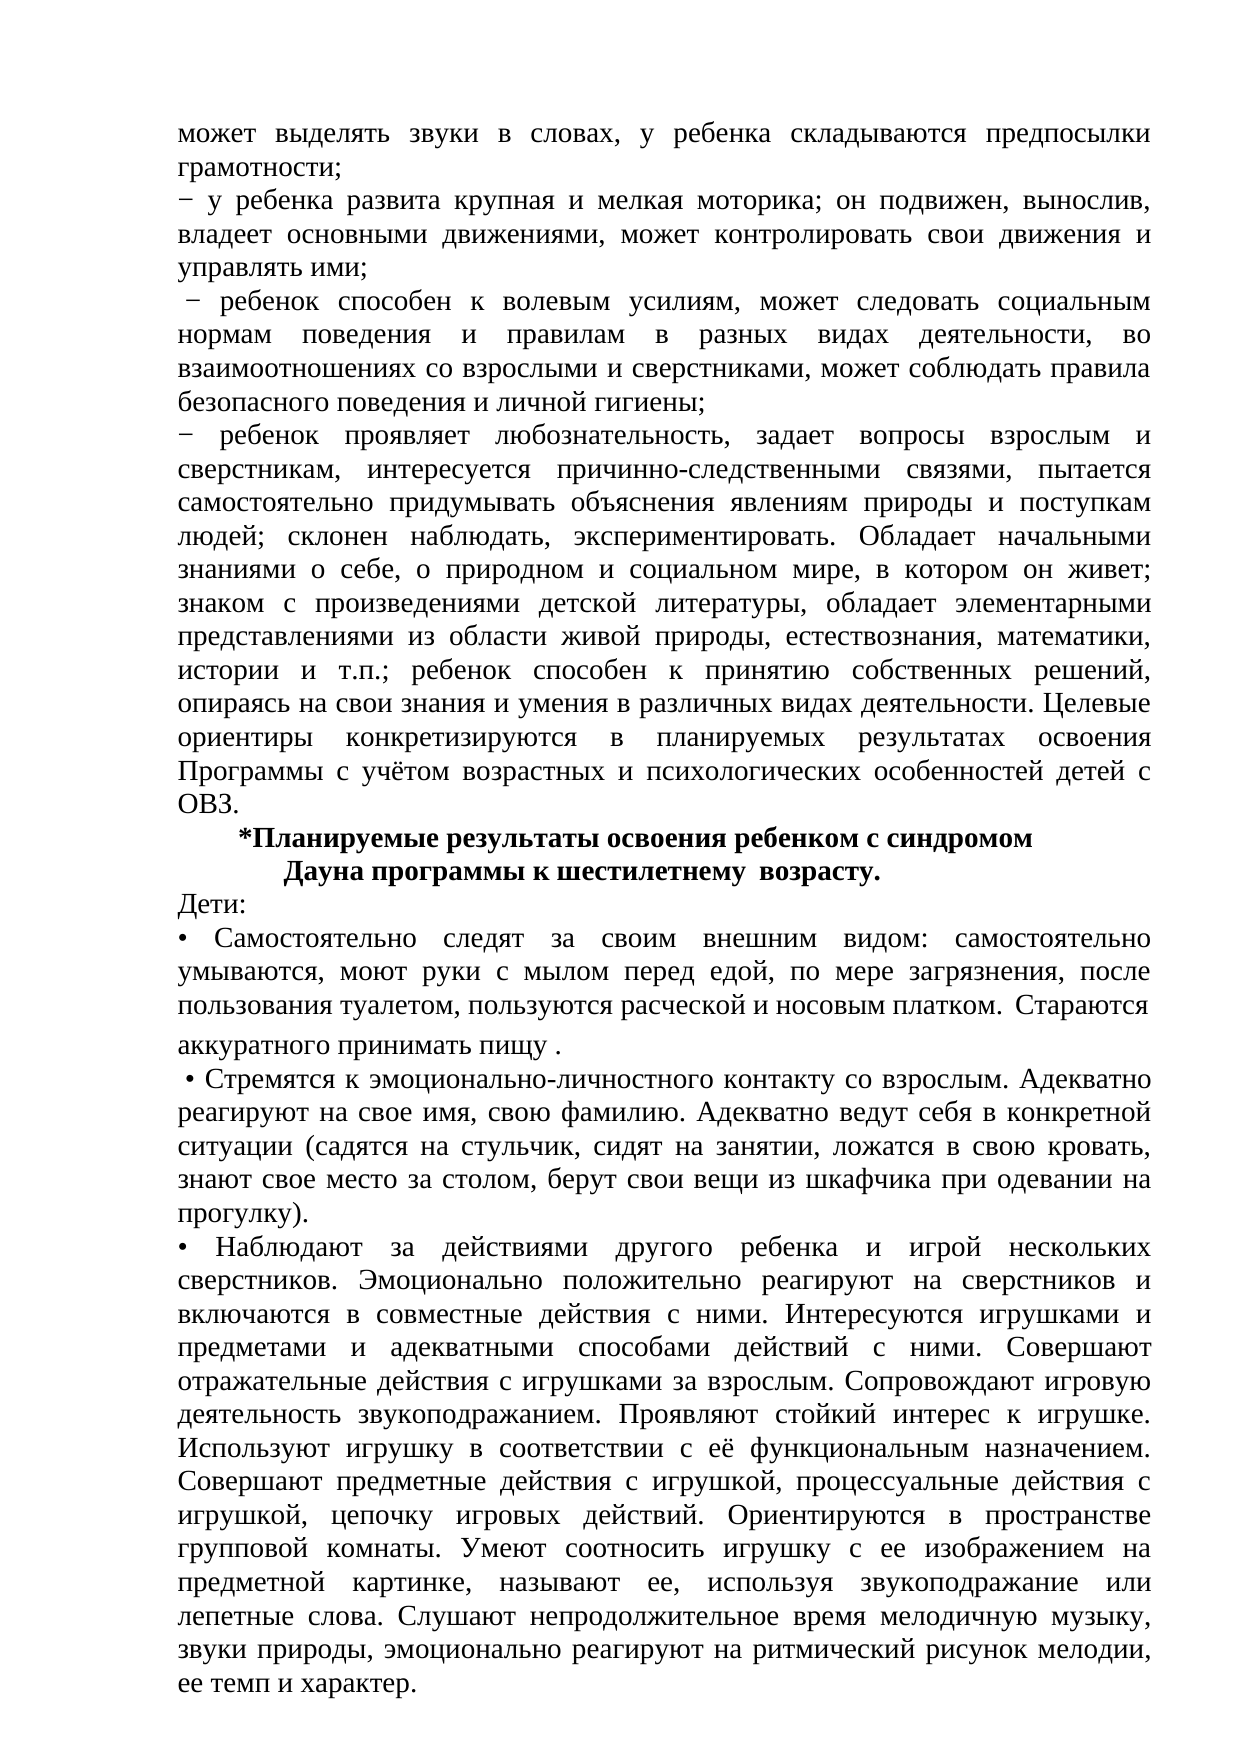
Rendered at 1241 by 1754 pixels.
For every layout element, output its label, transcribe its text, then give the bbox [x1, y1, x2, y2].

list Самостоятельно следят за своим внешним видом: самостоятельно умываются, моют руки с мылом перед едой, по мере загрязнения, после пользования туалетом, пользуются расческой и носовым платком. Стараются [177, 920, 1152, 1020]
list Наблюдают за действиями другого ребенка и игрой нескольких сверстников. Эмоционально положительно реагируют на сверстников и включаются в совместные действия с ними. Интересуются игрушками и предметами и адекватными способами действий с ними. Совершают отражательные действия с игрушками за взрослым. Сопровождают игровую деятельность звукоподражанием. Проявляют стойкий интерес к игрушке. Используют игрушку в соответствии с её функциональным назначением. Совершают предметные действия с игрушкой, процессуальные действия с игрушкой, цепочку игровых действий. Ориентируются в пространстве групповой комнаты. Умеют соотносить игрушку с ее изображением на предметной картинке, называют ее, используя звукоподражание или лепетные слова. Слушают непродолжительное время мелодичную музыку, звуки природы, эмоционально реагируют на ритмический рисунок мелодии, ее темп и характер. [177, 1229, 1152, 1698]
text может выделять звуки в словах, у ребенка складываются предпосылки грамотности; [177, 115, 1152, 182]
list у ребенка развита крупная и мелкая моторика; он подвижен, вынослив, владеет основными движениями, может контролировать свои движения и управлять ими; [177, 182, 1152, 283]
text аккуратного принимать пищу . [177, 1027, 1151, 1061]
text Дети: [177, 887, 1194, 920]
list ребенок способен к волевым усилиям, может следовать социальным нормам поведения и правилам в разных видах деятельности, во взаимоотношениях со взрослыми и сверстниками, может соблюдать правила безопасного поведения и личной гигиены; [177, 283, 1152, 417]
list ребенок проявляет любознательность, задает вопросы взрослым и сверстникам, интересуется причинно-следственными связями, пытается самостоятельно придумывать объяснения явлениям природы и поступкам людей; склонен наблюдать, экспериментировать. Обладает начальными знаниями о себе, о природном и социальном мире, в котором он живет; знаком с произведениями детской литературы, обладает элементарными представлениями из области живой природы, естествознания, математики, истории и т.п.; ребенок способен к принятию собственных решений, опираясь на свои знания и умения в различных видах деятельности. Целевые ориентиры конкретизируются в планируемых результатах освоения Программы с учётом возрастных и психологических особенностей детей с ОВЗ. [177, 417, 1152, 820]
text *Планируемые результаты освоения ребенком с синдромом Дауна программы к шестилетнему возрасту. [238, 820, 1092, 887]
list Стремятся к эмоционально-личностного контакту со взрослым. Адекватно реагируют на свое имя, свою фамилию. Адекватно ведут себя в конкретной ситуации (садятся на стульчик, сидят на занятии, ложатся в свою кровать, знают свое место за столом, берут свои вещи из шкафчика при одевании на прогулку). [177, 1061, 1152, 1229]
